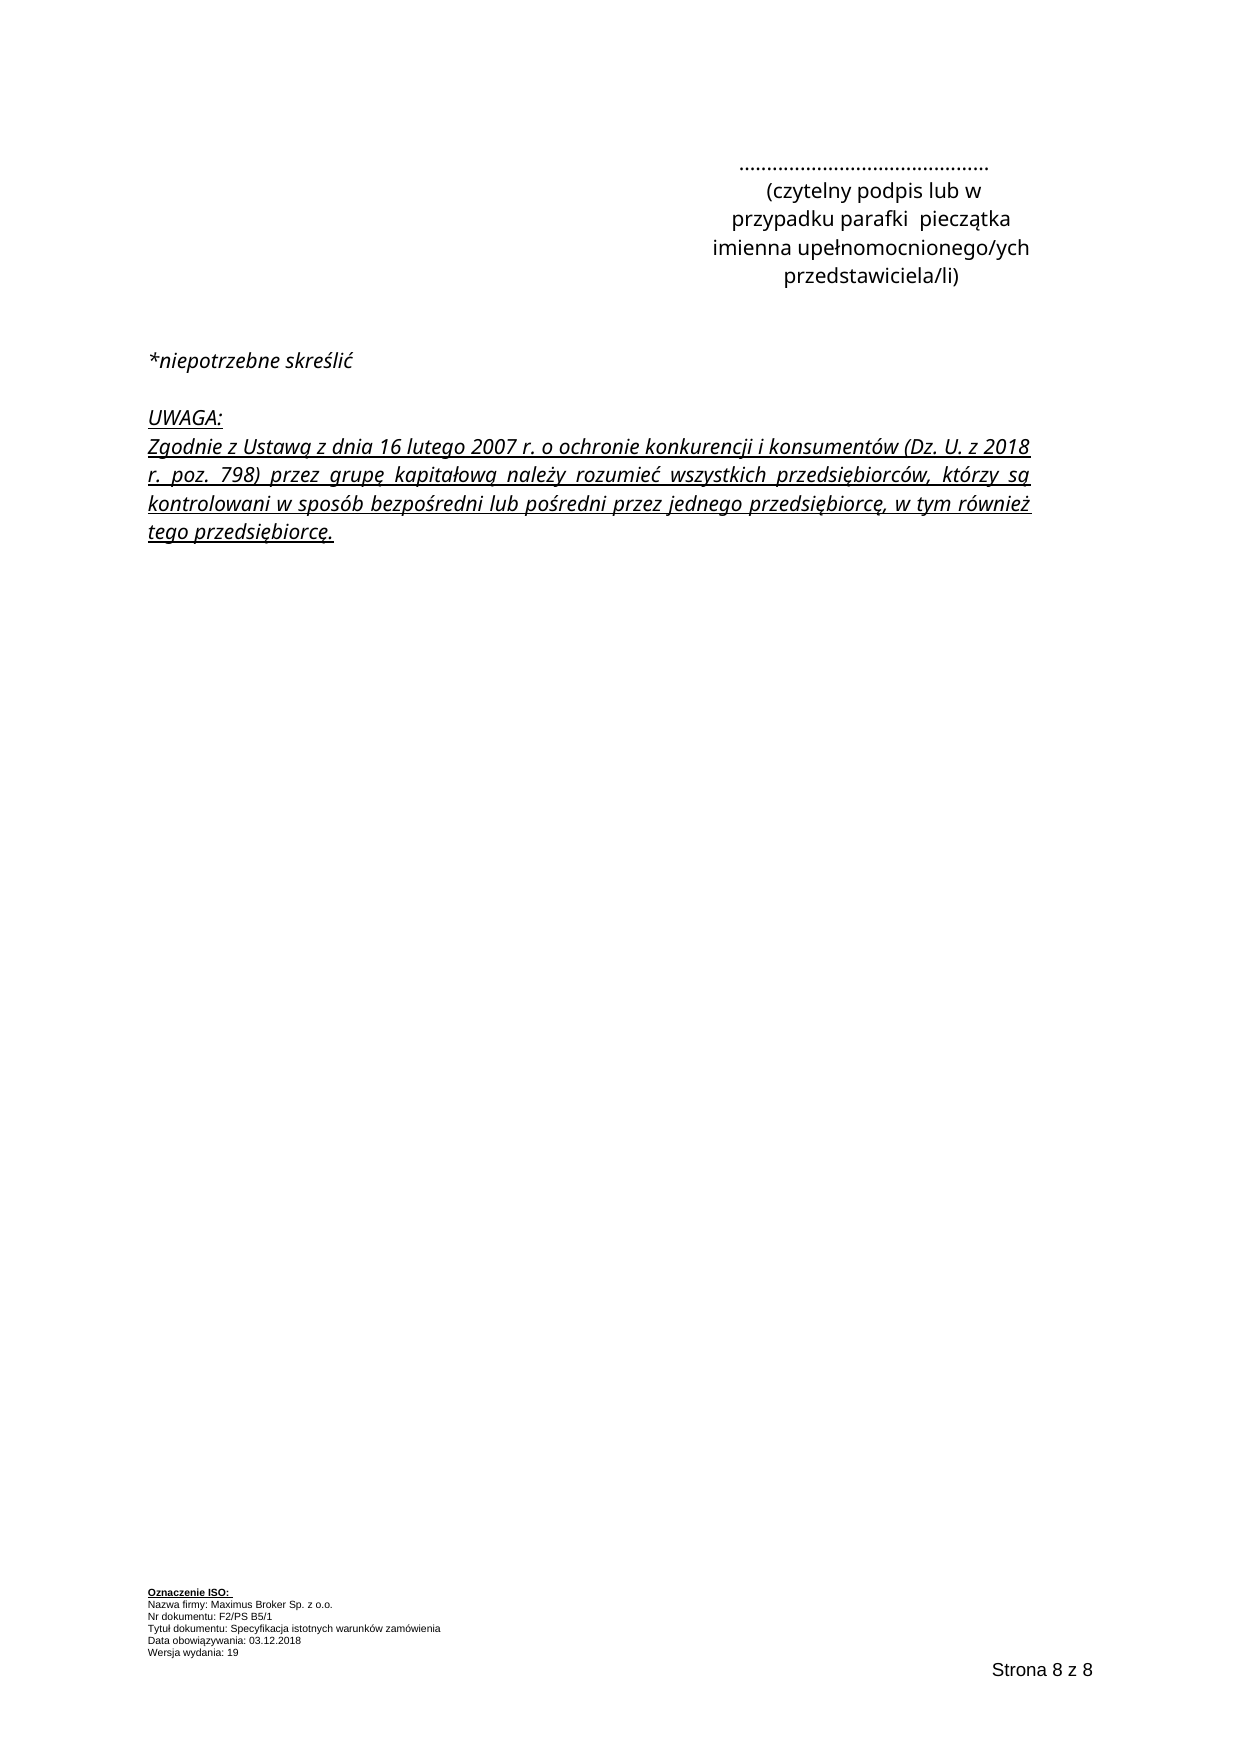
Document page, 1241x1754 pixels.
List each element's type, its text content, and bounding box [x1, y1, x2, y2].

text (czytelny podpis lub w przypadku parafki pieczątka imienna upełnomocnionego/ych przedstawiciela/li) [709, 176, 1033, 290]
text UWAGA: [148, 403, 1033, 432]
text ............................................. [664, 148, 1033, 176]
text Zgodnie z Ustawą z dnia 16 lutego 2007 r. o ochronie konkurencji i konsumentów (Dz. U. z 2018 r. poz. 798) przez grupę kapitałową należy rozumieć wszystkich przedsiębiorców, którzy są kontrolowani w sposób bezpośredni lub pośredni przez jednego przedsiębiorcę, w tym również tego przedsiębiorcę. [148, 432, 1033, 546]
text *niepotrzebne skreślić [148, 347, 1093, 375]
